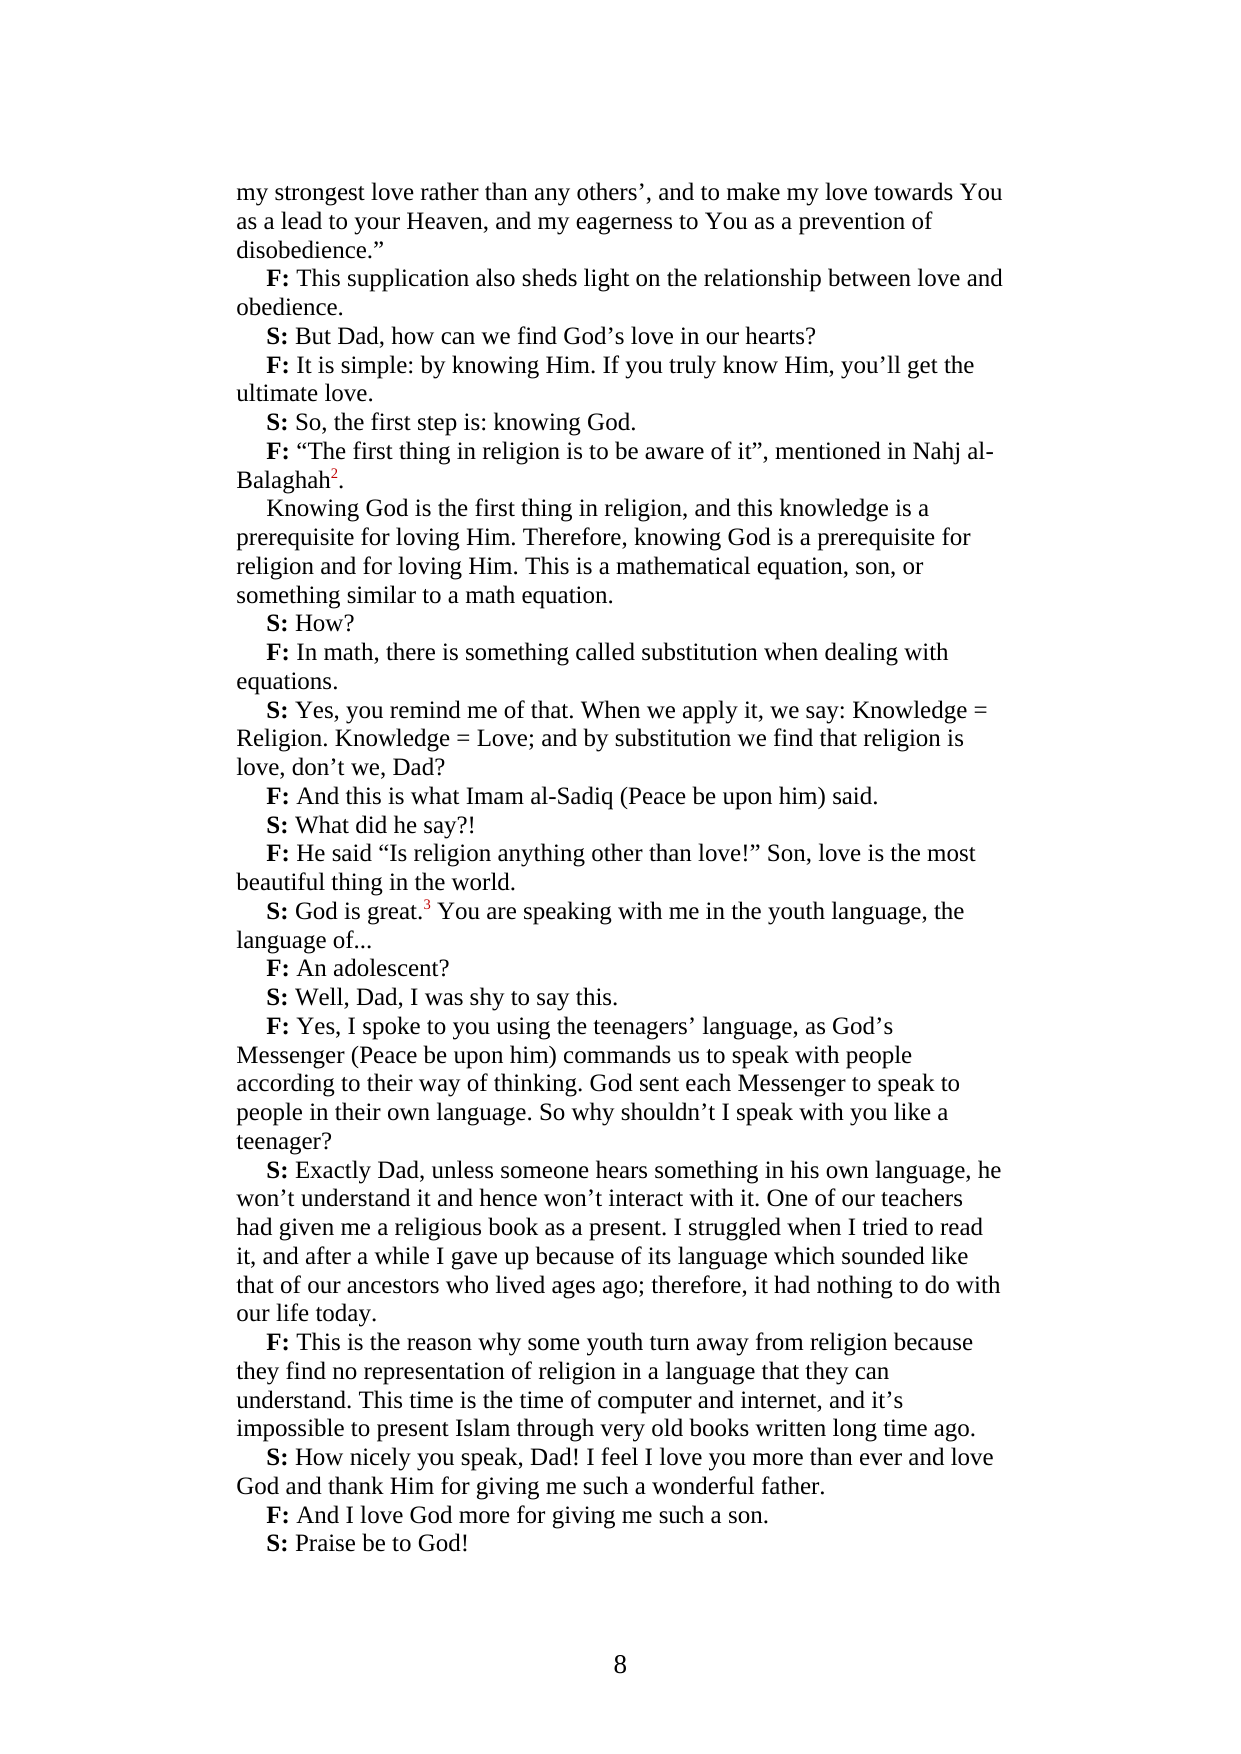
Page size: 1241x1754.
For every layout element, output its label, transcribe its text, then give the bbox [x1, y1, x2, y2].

text Knowing God is the first thing in religion, and this knowledge is a prerequisite for loving Him. Therefore, knowing God is a prerequisite for religion and for loving Him. This is a mathematical equation, son, or something similar to a math equation. [236, 493, 1004, 608]
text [236, 177, 1004, 263]
text S: What did he say?! [236, 810, 1004, 838]
text F: “The first thing in religion is to be aware of it”, mentioned in Nahj al-Balaghah2. [236, 436, 1004, 493]
text S: How? [236, 608, 1004, 637]
text S: How nicely you speak, Dad! I feel I love you more than ever and love God and thank Him for giving me such a wonderful father. [236, 1442, 1004, 1500]
text F: In math, there is something called substitution when dealing with equations. [236, 637, 1004, 695]
text S: God is great.3 You are speaking with me in the youth language, the language of... [236, 896, 1004, 953]
text F: And this is what Imam al-Sadiq (Peace be upon him) said. [236, 781, 1004, 810]
text F: Yes, I spoke to you using the teenagers’ language, as God’s Messenger (Peace be upon him) commands us to speak with people according to their way of thinking. God sent each Messenger to speak to people in their own language. So why shouldn’t I speak with you like a teenager? [236, 1011, 1004, 1155]
text S: Yes, you remind me of that. When we apply it, we say: Knowledge = Religion. Knowledge = Love; and by substitution we find that religion is love, don’t we, Dad? [236, 695, 1004, 781]
text S: Praise be to God! [236, 1528, 1004, 1557]
text F: It is simple: by knowing Him. If you truly know Him, you’ll get the ultimate love. [236, 350, 1004, 407]
text F: And I love God more for giving me such a son. [236, 1500, 1004, 1528]
text F: This supplication also sheds light on the relationship between love and obedience. [236, 263, 1004, 321]
text S: Well, Dad, I was shy to say this. [236, 982, 1004, 1011]
text F: An adolescent? [236, 953, 1004, 982]
text S: Exactly Dad, unless someone hears something in his own language, he won’t understand it and hence won’t interact with it. One of our teachers had given me a religious book as a present. I struggled when I tried to read it, and after a while I gave up because of its language which sounded like that of our ancestors who lived ages ago; therefore, it had nothing to do with our life today. [236, 1155, 1004, 1327]
text S: But Dad, how can we find God’s love in our hearts? [236, 321, 1004, 350]
text F: This is the reason why some youth turn away from religion because they find no representation of religion in a language that they can understand. This time is the time of computer and internet, and it’s impossible to present Islam through very old books written long time ago. [236, 1327, 1004, 1442]
text S: So, the first step is: knowing God. [236, 407, 1004, 436]
text F: He said “Is religion anything other than love!” Son, love is the most beautiful thing in the world. [236, 838, 1004, 896]
